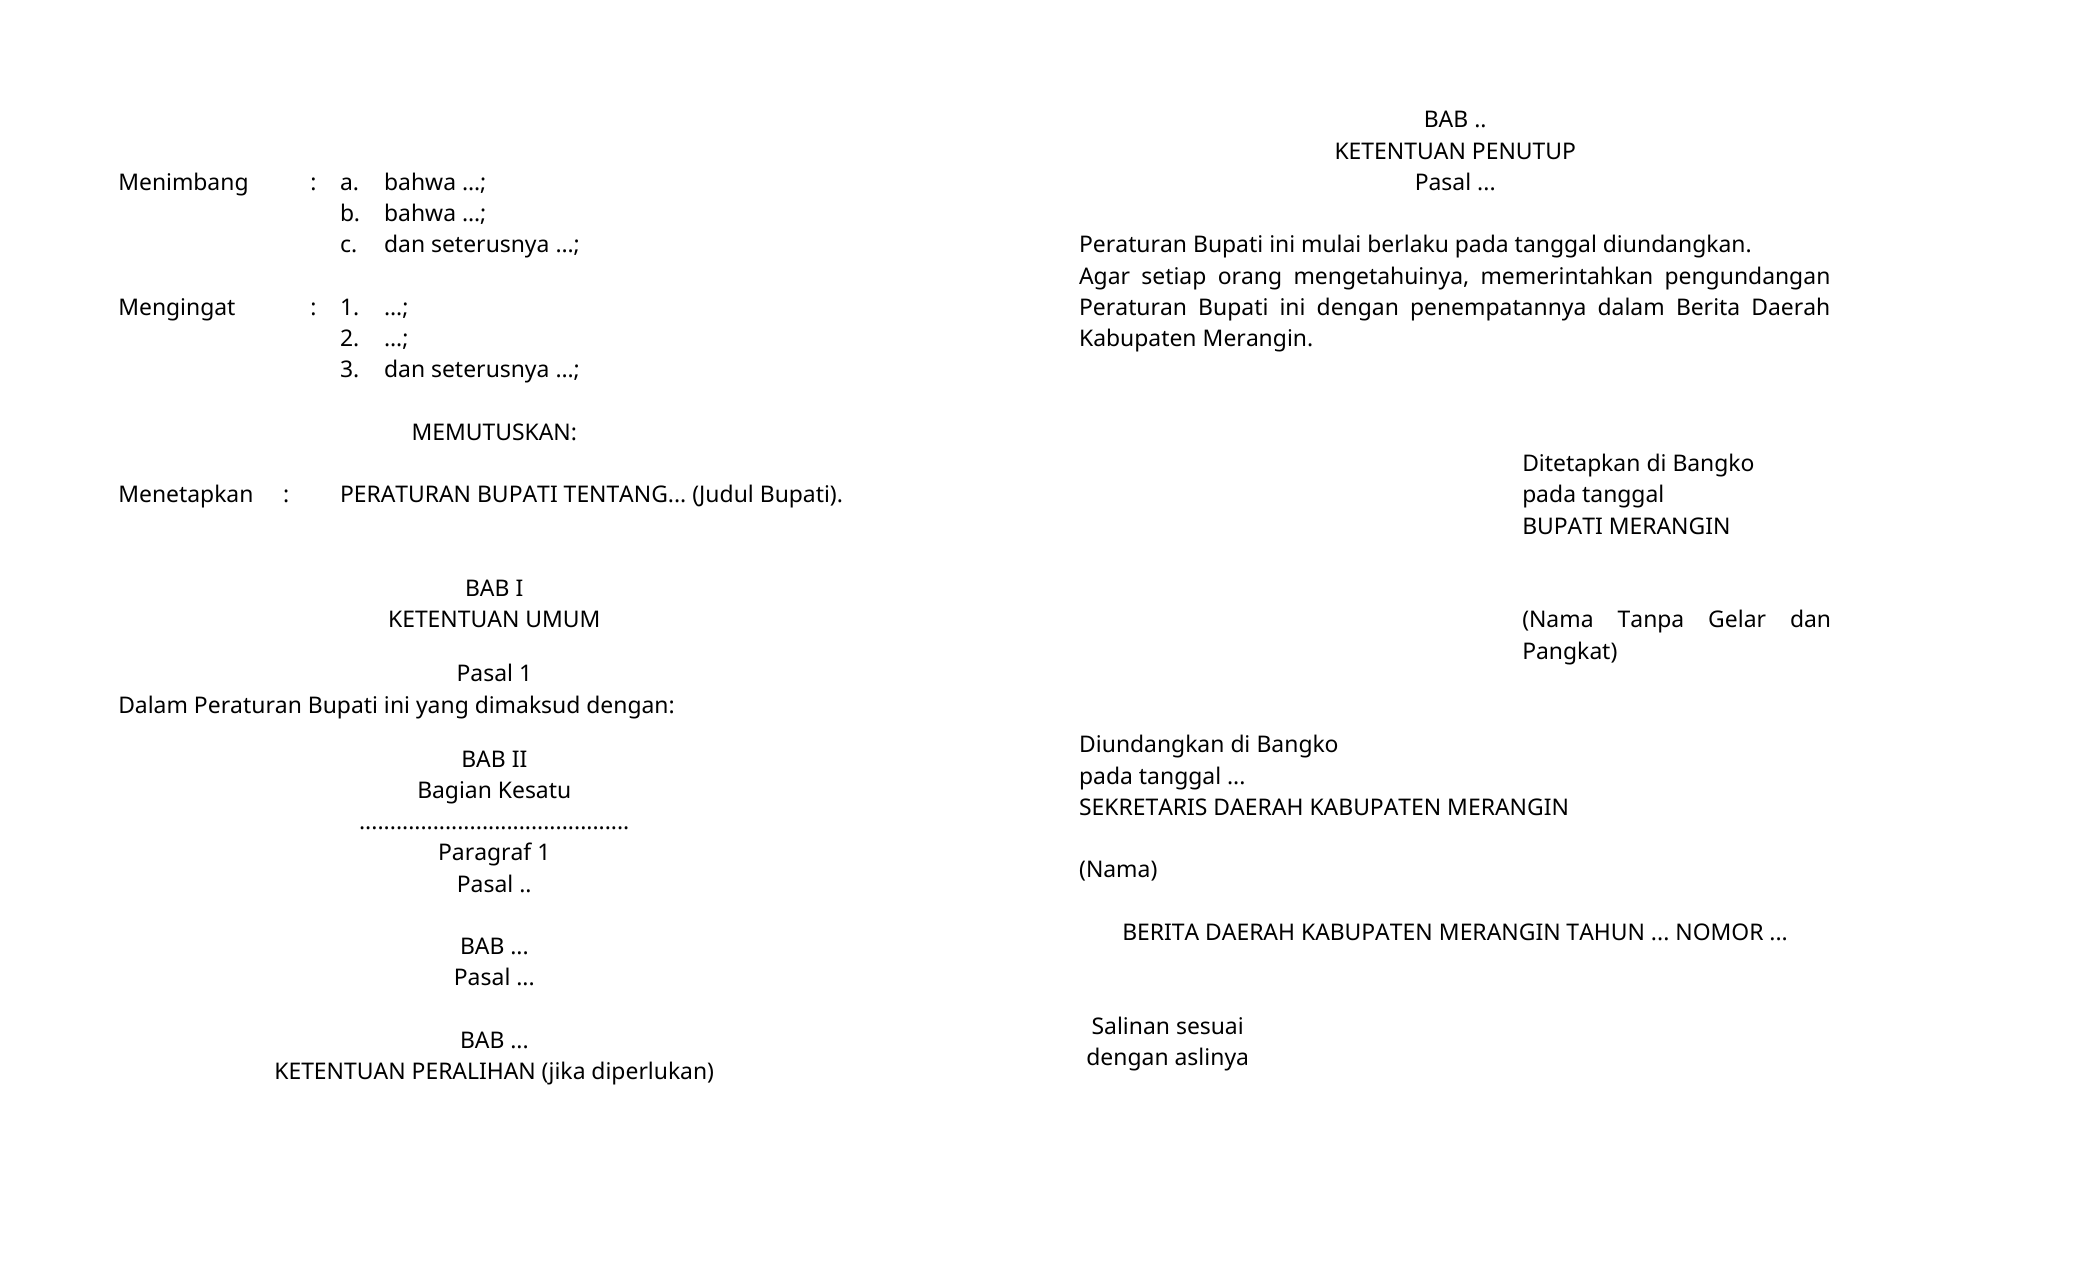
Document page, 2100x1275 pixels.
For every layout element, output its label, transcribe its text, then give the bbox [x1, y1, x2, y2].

text ............................................ [118, 805, 870, 836]
text SEKRETARIS DAERAH KABUPATEN MERANGIN [1079, 791, 1831, 822]
text Pasal ... [1079, 166, 1831, 197]
text KETENTUAN PENUTUP [1079, 135, 1831, 166]
text pada tanggal [1522, 478, 1831, 510]
text Dalam Peraturan Bupati ini yang dimaksud dengan: [118, 689, 870, 720]
text BAB II [118, 743, 870, 774]
text (Nama) [1079, 853, 1831, 885]
text Menetapkan : PERATURAN BUPATI TENTANG... (Judul Bupati). [118, 478, 870, 510]
list dan seterusnya …; [340, 353, 870, 385]
text Ditetapkan di Bangko [1522, 447, 1831, 478]
text Diundangkan di Bangko [1079, 728, 1831, 760]
text BAB ... [118, 1024, 870, 1055]
text Menimbang : a. bahwa …; [118, 166, 870, 197]
list dan seterusnya …; [340, 228, 870, 260]
text Pasal 1 [118, 657, 870, 689]
text BAB .. [1079, 103, 1831, 135]
text MEMUTUSKAN: [118, 416, 870, 447]
text BAB I [118, 572, 870, 603]
text BUPATI MERANGIN [1522, 510, 1831, 541]
text BERITA DAERAH KABUPATEN MERANGIN TAHUN ... NOMOR ... [1079, 916, 1831, 947]
text Pasal ... [118, 961, 870, 993]
text Paragraf 1 [118, 836, 870, 868]
text Agar setiap orang mengetahuinya, memerintahkan pengundangan Peraturan Bupati ini dengan penempatannya dalam Berita Daerah Kabupaten Merangin. [1079, 260, 1831, 353]
text Mengingat : 1. …; [118, 291, 870, 322]
text KETENTUAN UMUM [118, 603, 870, 635]
text Pasal .. [118, 868, 870, 899]
text KETENTUAN PERALIHAN (jika diperlukan) [118, 1055, 870, 1086]
text Peraturan Bupati ini mulai berlaku pada tanggal diundangkan. [1079, 228, 1831, 260]
text (Nama Tanpa Gelar dan Pangkat) [1522, 603, 1831, 666]
list …; [340, 322, 870, 353]
text pada tanggal ... [1079, 760, 1831, 791]
list bahwa …; [340, 197, 870, 228]
text BAB ... [118, 930, 870, 961]
text Bagian Kesatu [118, 774, 870, 805]
text Salinan sesuai dengan aslinya [1079, 1010, 1256, 1072]
